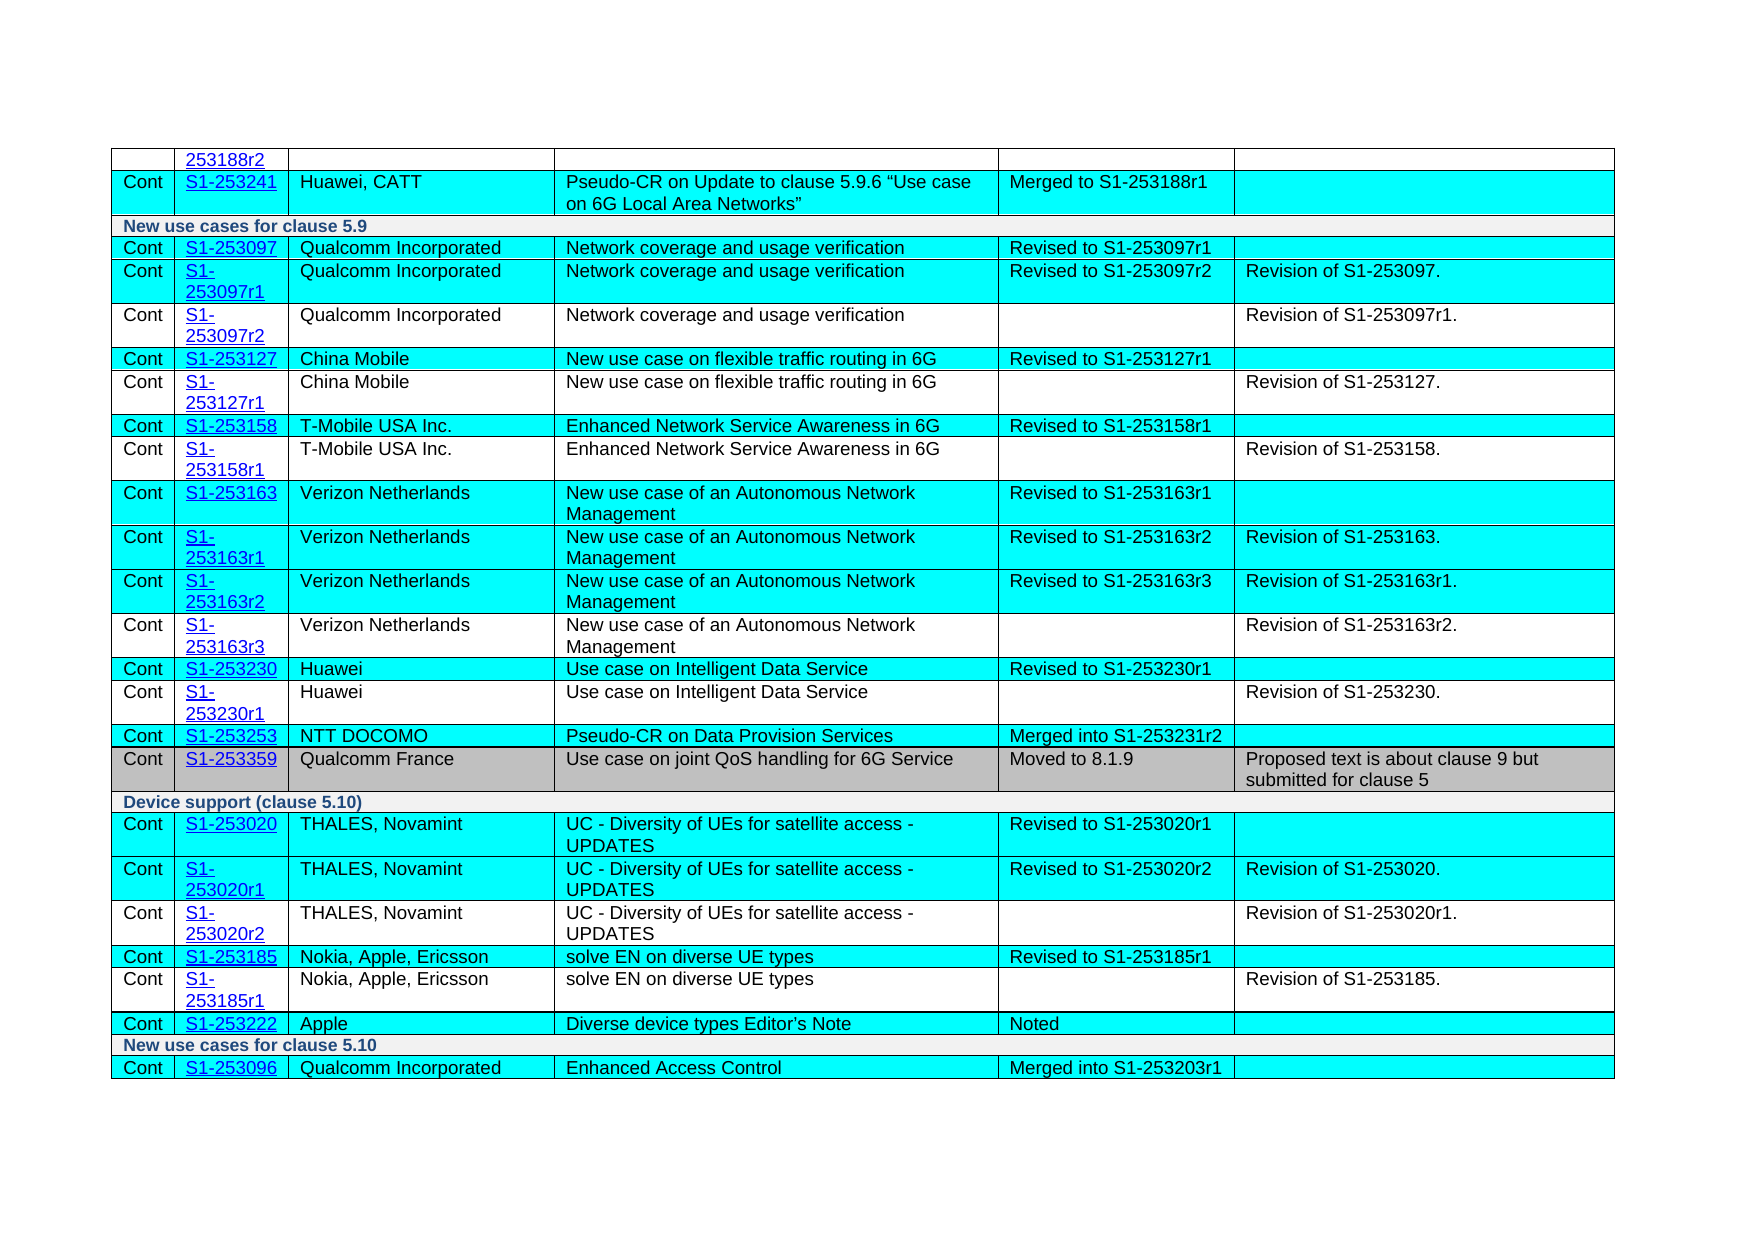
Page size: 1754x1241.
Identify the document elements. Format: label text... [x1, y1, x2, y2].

table_cell THALES, Novamint [289, 857, 554, 900]
table_cell [999, 371, 1234, 414]
table_cell Merged into S1-253203r1 [999, 1056, 1234, 1078]
table_cell Enhanced Network Service Awareness in 6G [555, 437, 998, 480]
table_cell New use case of an Autonomous Network Management [555, 614, 998, 657]
table_cell UC - Diversity of UEs for satellite access -UPDATES [555, 813, 998, 856]
table_cell [1235, 415, 1614, 436]
table_cell Use case on Intelligent Data Service [555, 681, 998, 724]
table_cell [999, 901, 1234, 944]
table_cell Cont [112, 237, 174, 258]
table_cell S1-253163r1 [175, 526, 288, 569]
table_cell UC - Diversity of UEs for satellite access -UPDATES [555, 901, 998, 944]
table_cell Proposed text is about clause 9 but submitted for clause 5 [1235, 748, 1614, 791]
table_cell S1-253241 [175, 171, 288, 214]
table_cell Cont [112, 371, 174, 414]
table_cell [1235, 348, 1614, 369]
table_cell Revised to S1-253097r1 [999, 237, 1234, 258]
table_cell Merged to S1-253188r1 [999, 171, 1234, 214]
table_cell Cont [112, 526, 174, 569]
table_cell New use case of an Autonomous Network Management [555, 570, 998, 613]
table_cell Enhanced Access Control [555, 1056, 998, 1078]
table_cell [1235, 481, 1614, 524]
table_cell Revised to S1-253020r2 [999, 857, 1234, 900]
table_cell Cont [112, 857, 174, 900]
table_cell S1-253188r2 [175, 149, 288, 170]
table_cell Network coverage and usage verification [555, 260, 998, 303]
table_cell China Mobile [289, 371, 554, 414]
table_cell UC - Diversity of UEs for satellite access -UPDATES [555, 857, 998, 900]
table_cell Revised to S1-253158r1 [999, 415, 1234, 436]
table_cell [1235, 1013, 1614, 1034]
table_cell Qualcomm France [289, 748, 554, 791]
table_cell Pseudo-CR on Data Provision Services [555, 725, 998, 746]
table_cell Enhanced Network Service Awareness in 6G [555, 415, 998, 436]
table_cell Use case on Intelligent Data Service [555, 658, 998, 680]
table_cell Revision of S1-253158. [1235, 437, 1614, 480]
table_cell New use cases for clause 5.10 [112, 1035, 1614, 1055]
table_cell Cont [112, 946, 174, 967]
table_cell S1-253127 [175, 348, 288, 369]
table_cell Cont [112, 813, 174, 856]
table_cell Revision of S1-253127. [1235, 371, 1614, 414]
table_cell Cont [112, 901, 174, 944]
table_cell Cont [112, 614, 174, 657]
table_cell Merged into S1-253231r2 [999, 725, 1234, 746]
table_cell Revised to S1-253163r2 [999, 526, 1234, 569]
table_cell [1235, 1056, 1614, 1078]
table_cell [1235, 725, 1614, 746]
table_cell Qualcomm Incorporated [289, 304, 554, 347]
table_cell China Mobile [289, 348, 554, 369]
table_cell Verizon Netherlands [289, 526, 554, 569]
table_cell Nokia, Apple, Ericsson [289, 968, 554, 1011]
table_cell Revised to S1-253185r1 [999, 946, 1234, 967]
table_cell Revision of S1-253020r1. [1235, 901, 1614, 944]
table_cell Cont [112, 725, 174, 746]
table_cell Apple [289, 1013, 554, 1034]
table_cell Cont [112, 681, 174, 724]
table_cell Huawei, CATT [289, 171, 554, 214]
table_cell Cont [112, 481, 174, 524]
table_cell Revision of S1-253163r1. [1235, 570, 1614, 613]
table_cell S1-253163r3 [175, 614, 288, 657]
table_cell Revised to S1-253097r2 [999, 260, 1234, 303]
table_cell Cont [112, 260, 174, 303]
table_cell Revised to S1-253020r1 [999, 813, 1234, 856]
table_cell Qualcomm Incorporated [289, 260, 554, 303]
table_cell Diverse device types Editor’s Note [555, 1013, 998, 1034]
table_cell Cont [112, 1056, 174, 1078]
table_cell S1-253097r1 [175, 260, 288, 303]
table_cell New use case on flexible traffic routing in 6G [555, 348, 998, 369]
table_cell [999, 149, 1234, 170]
table_cell S1-253097 [175, 237, 288, 258]
table_cell THALES, Novamint [289, 813, 554, 856]
table_cell S1-253163 [175, 481, 288, 524]
table_cell NTT DOCOMO [289, 725, 554, 746]
table_cell Cont [112, 1013, 174, 1034]
table_cell Huawei [289, 658, 554, 680]
table_cell S1-253230 [175, 658, 288, 680]
table_cell S1-253158 [175, 415, 288, 436]
table_cell Revision of S1-253185. [1235, 968, 1614, 1011]
table_cell CATT [289, 149, 554, 170]
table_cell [555, 149, 998, 170]
table_cell Cont [112, 348, 174, 369]
table_cell New use cases for clause 5.9 [112, 216, 1614, 236]
table_cell [999, 437, 1234, 480]
table_cell S1-253163r2 [175, 570, 288, 613]
table_cell New use case on flexible traffic routing in 6G [555, 371, 998, 414]
table_cell Moved to 8.1.9 [999, 748, 1234, 791]
table_cell Nokia, Apple, Ericsson [289, 946, 554, 967]
table_cell S1-253359 [175, 748, 288, 791]
table_cell Noted [999, 1013, 1234, 1034]
table_cell Revision of S1-253163. [1235, 526, 1614, 569]
table_cell S1-253097r2 [175, 304, 288, 347]
table_cell Huawei [289, 681, 554, 724]
table_cell S1-253185r1 [175, 968, 288, 1011]
table_cell [999, 614, 1234, 657]
table_cell Revision of S1-253097. [1235, 260, 1614, 303]
table_cell S1-253253 [175, 725, 288, 746]
table_cell S1-253185 [175, 946, 288, 967]
table_cell Verizon Netherlands [289, 614, 554, 657]
table_cell New use case of an Autonomous Network Management [555, 526, 998, 569]
table_cell Revised to S1-253163r3 [999, 570, 1234, 613]
table_cell S1-253020r2 [175, 901, 288, 944]
table_cell Cont [112, 658, 174, 680]
table_cell S1-253020 [175, 813, 288, 856]
table_cell Revised to S1-253127r1 [999, 348, 1234, 369]
table_cell Cont [112, 748, 174, 791]
table_cell Revision of S1-253097r1. [1235, 304, 1614, 347]
table_cell solve EN on diverse UE types [555, 946, 998, 967]
table_cell Revision of S1-253230. [1235, 681, 1614, 724]
table_cell [1235, 813, 1614, 856]
table_cell [999, 968, 1234, 1011]
table_cell New use case of an Autonomous Network Management [555, 481, 998, 524]
table_cell [1235, 946, 1614, 967]
table_cell Revision of S1-253020. [1235, 857, 1614, 900]
table_cell [1235, 658, 1614, 680]
table_cell Device support (clause 5.10) [112, 792, 1614, 812]
table_cell solve EN on diverse UE types [555, 968, 998, 1011]
table_cell Network coverage and usage verification [555, 304, 998, 347]
table_cell Verizon Netherlands [289, 570, 554, 613]
table_cell Cont [112, 171, 174, 214]
table_cell Revised to S1-253230r1 [999, 658, 1234, 680]
table_cell S1-253230r1 [175, 681, 288, 724]
table_cell Verizon Netherlands [289, 481, 554, 524]
table_cell Cont [112, 968, 174, 1011]
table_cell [1235, 149, 1614, 170]
table_cell T-Mobile USA Inc. [289, 415, 554, 436]
table_cell Qualcomm Incorporated [289, 237, 554, 258]
table_cell [999, 304, 1234, 347]
table_cell Cont [112, 570, 174, 613]
table_cell Cont [112, 304, 174, 347]
table_cell [1235, 171, 1614, 214]
table_cell S1-253096 [175, 1056, 288, 1078]
table_cell Revised to S1-253163r1 [999, 481, 1234, 524]
table_cell Use case on joint QoS handling for 6G Service [555, 748, 998, 791]
table_cell S1-253158r1 [175, 437, 288, 480]
table_cell S1-253127r1 [175, 371, 288, 414]
table_cell Cont [112, 149, 174, 170]
table_cell Network coverage and usage verification [555, 237, 998, 258]
table_cell S1-253222 [175, 1013, 288, 1034]
table_cell [1235, 237, 1614, 258]
table_cell Cont [112, 415, 174, 436]
table_cell Pseudo-CR on Update to clause 5.9.6 “Use case on 6G Local Area Networks” [555, 171, 998, 214]
table_cell [999, 681, 1234, 724]
table_cell Qualcomm Incorporated [289, 1056, 554, 1078]
table_cell Revision of S1-253163r2. [1235, 614, 1614, 657]
table_cell S1-253020r1 [175, 857, 288, 900]
table_cell T-Mobile USA Inc. [289, 437, 554, 480]
table_cell Cont [112, 437, 174, 480]
table_cell THALES, Novamint [289, 901, 554, 944]
